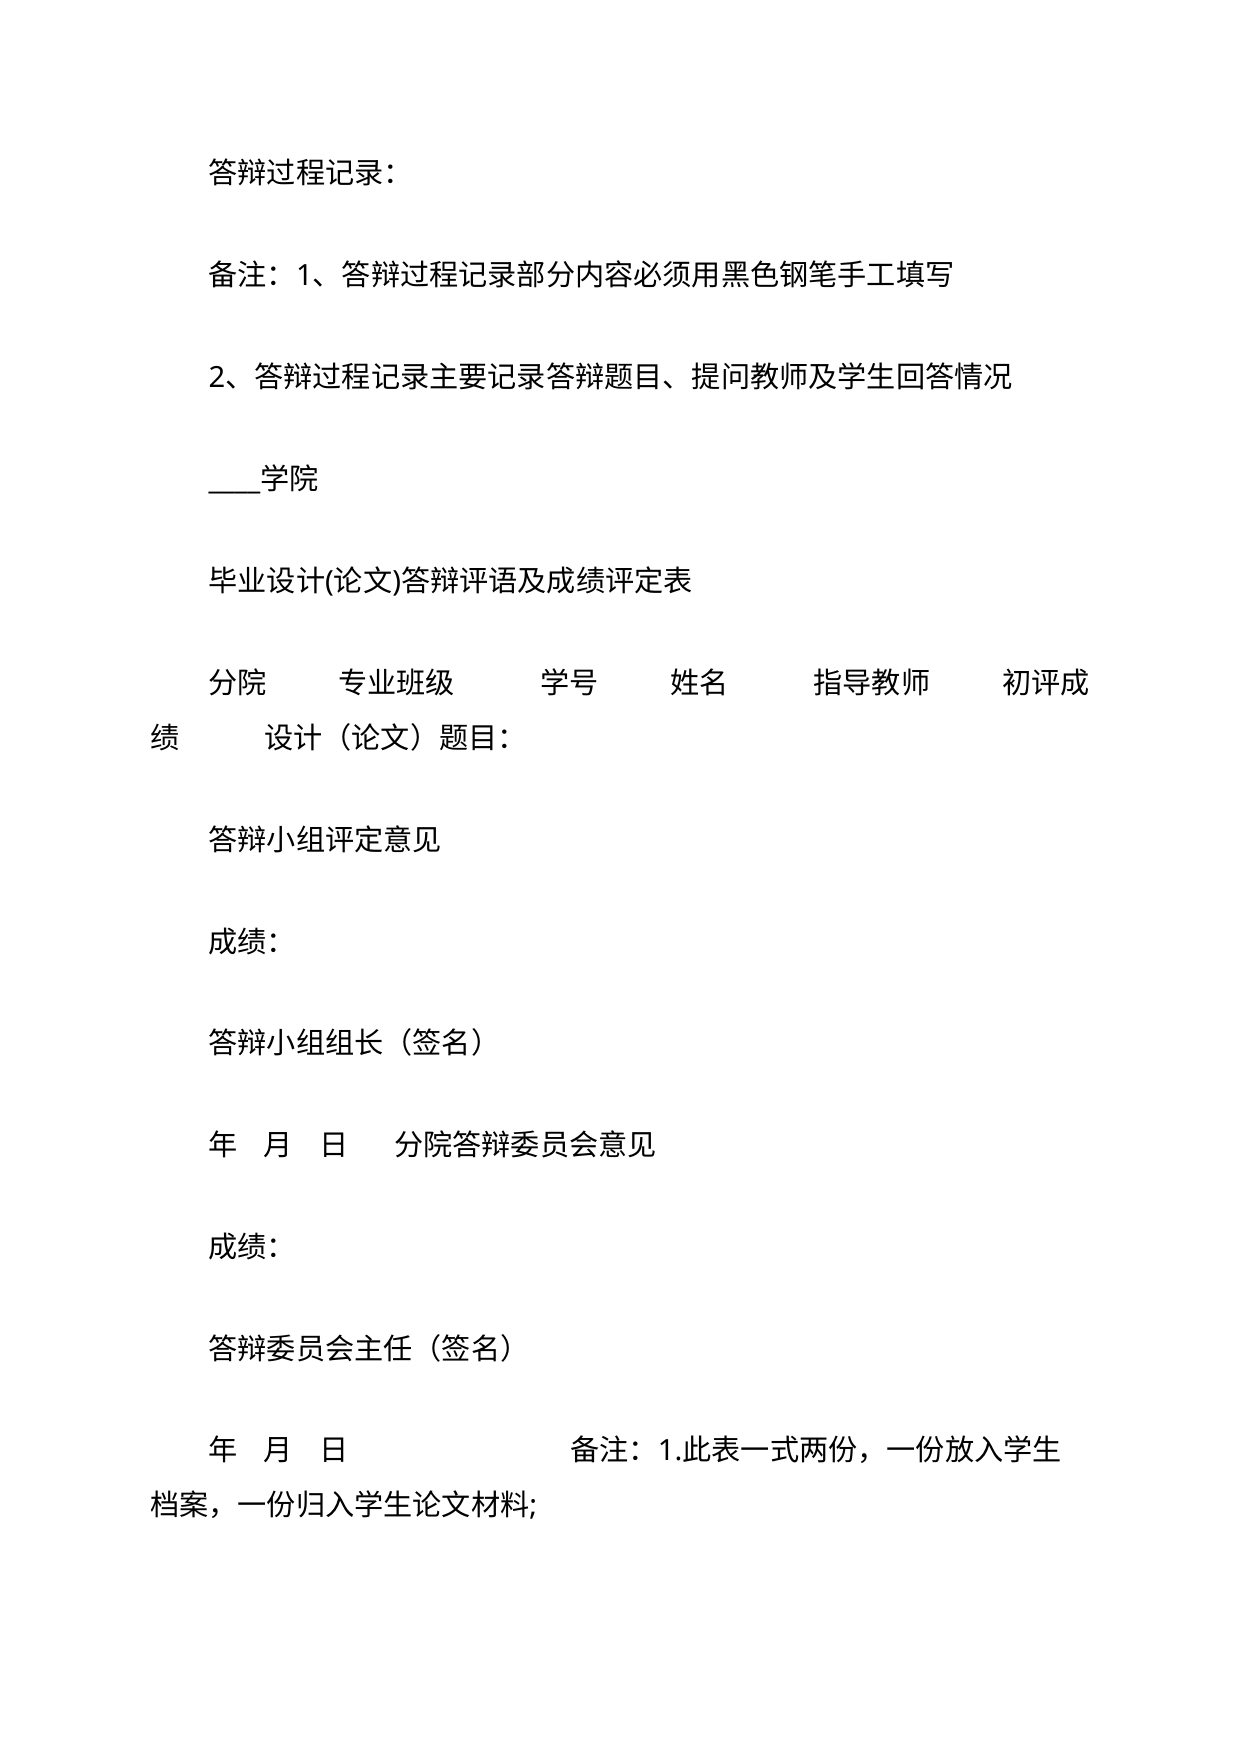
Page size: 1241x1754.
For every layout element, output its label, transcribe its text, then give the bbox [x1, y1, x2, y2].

text 备注：1、答辩过程记录部分内容必须用黑色钢笔手工填写 [150, 252, 1090, 294]
text 答辩小组评定意见 [150, 816, 1090, 859]
text 答辩委员会主任（签名） [150, 1325, 1090, 1367]
text 答辩过程记录： [150, 150, 1090, 192]
text 成绩： [150, 918, 1090, 960]
text 2、答辩过程记录主要记录答辩题目、提问教师及学生回答情况 [150, 354, 1090, 396]
text ____学院 [150, 456, 1090, 498]
text 年 月 日 分院答辩委员会意见 [150, 1122, 1090, 1164]
text 分院 专业班级 学号 姓名 指导教师 初评成绩 设计（论文）题目： [150, 660, 1090, 757]
text 成绩： [150, 1223, 1090, 1266]
text 答辩小组组长（签名） [150, 1020, 1090, 1062]
text 毕业设计(论文)答辩评语及成绩评定表 [150, 558, 1090, 600]
text 年 月 日 备注：1.此表一式两份，一份放入学生档案，一份归入学生论文材料; [150, 1427, 1090, 1524]
